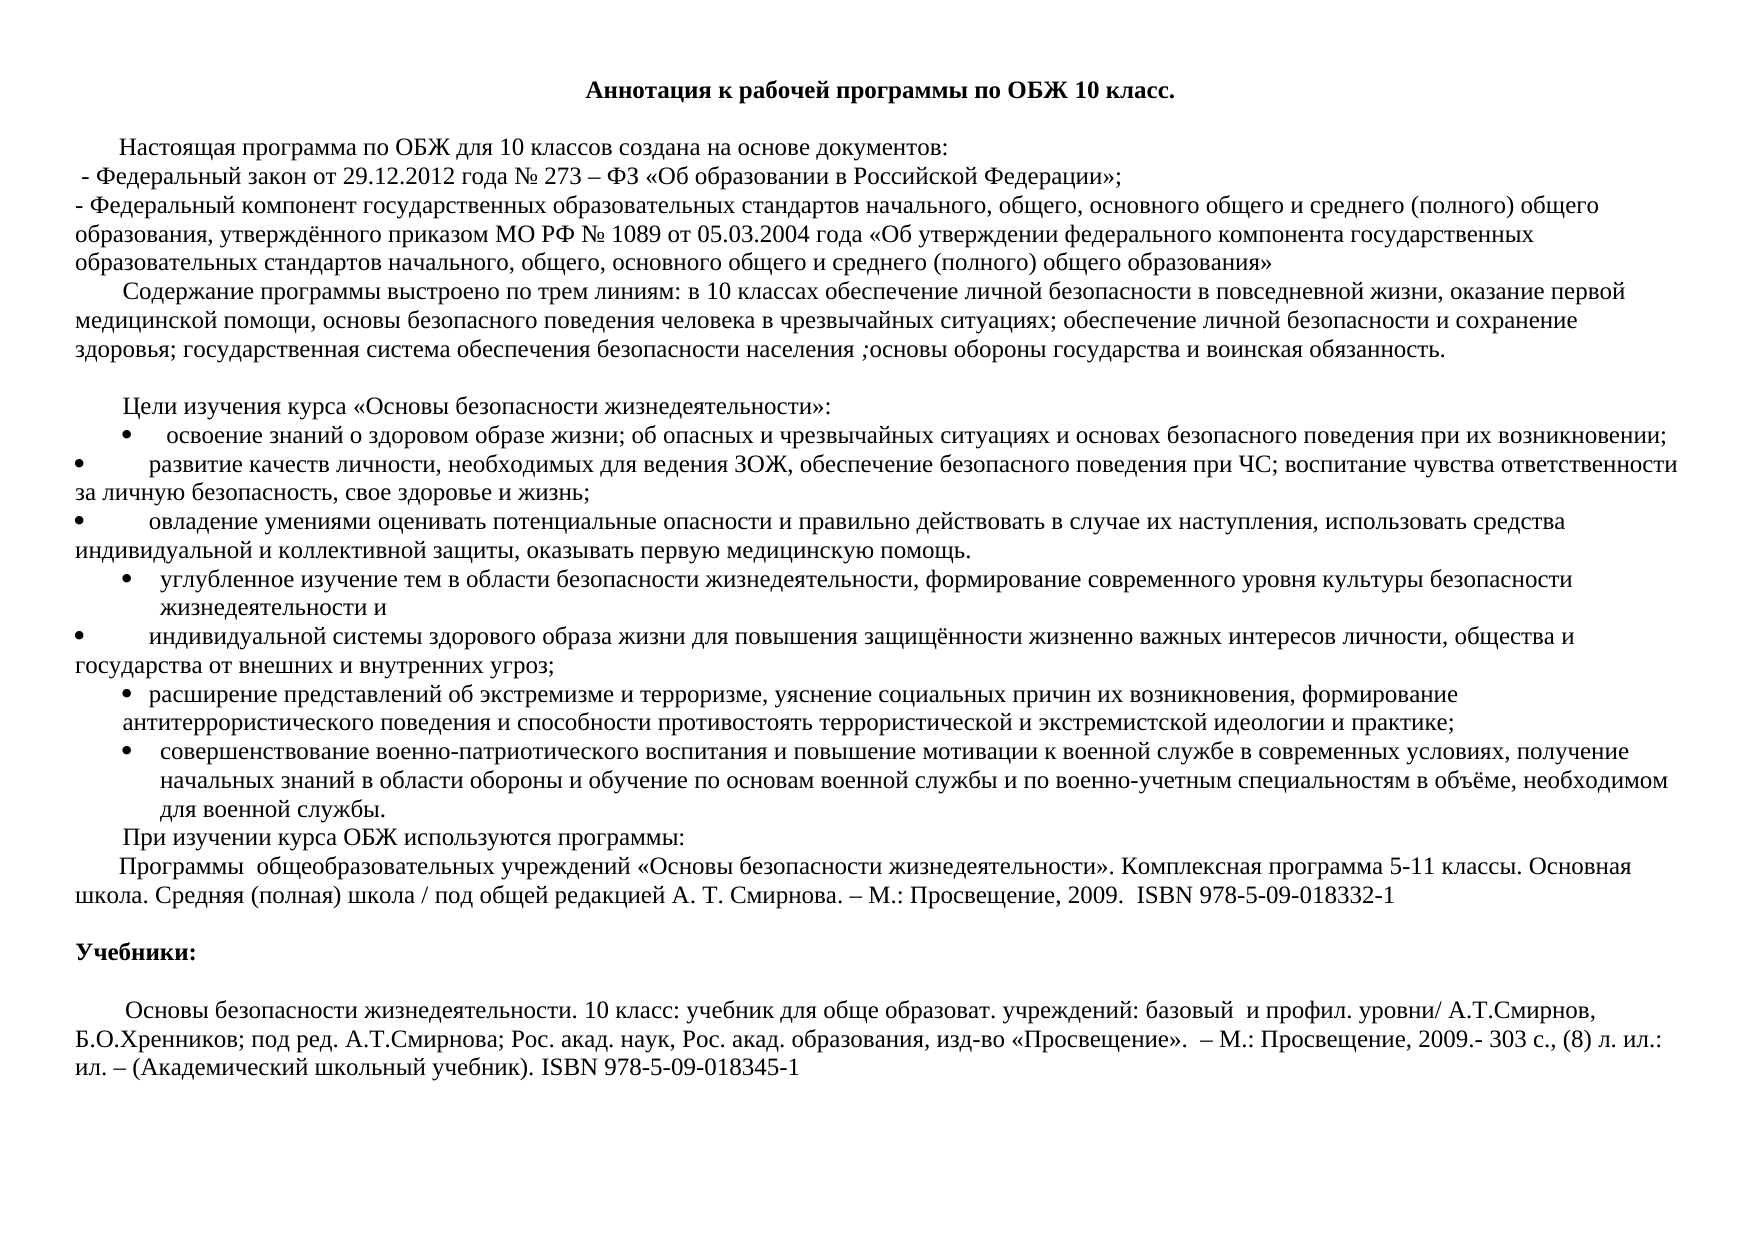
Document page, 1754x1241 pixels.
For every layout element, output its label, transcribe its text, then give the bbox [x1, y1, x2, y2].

text Содержание программы выстроено по трем линиям: в 10 классах обеспечение личной безопасности в повседневной жизни, оказание первой медицинской помощи, основы безопасного поведения человека в чрезвычайных ситуациях; обеспечение личной безопасности и сохранение здоровья; государственная система обеспечения безопасности населения ;основы обороны государства и воинская обязанность. [75, 276, 1679, 362]
text Основы безопасности жизнедеятельности. 10 класс: учебник для обще образоват. учреждений: базовый и профил. уровни/ А.Т.Смирнов, Б.О.Хренников; под ред. А.Т.Смирнова; Рос. акад. наук, Рос. акад. образования, изд-во «Просвещение». – М.: Просвещение, 2009.- 303 с., (8) л. ил.: ил. – (Академический школьный учебник). ISBN 978-5-09-018345-1 [75, 995, 1679, 1081]
text Настоящая программа по ОБЖ для 10 классов создана на основе документов: [75, 132, 1679, 161]
list расширение представлений об экстремизме и терроризме, уяснение социальных причин их возникновения, формирование антитеррористического поведения и способности противостоять террористической и экстремистской идеологии и практике; [122, 679, 1679, 736]
text Программы общеобразовательных учреждений «Основы безопасности жизнедеятельности». Комплексная программа 5-11 классы. Основная школа. Средняя (полная) школа / под общей редакцией А. Т. Смирнова. – М.: Просвещение, 2009. ISBN 978-5-09-018332-1 [75, 851, 1679, 909]
list индивидуальной системы здорового образа жизни для повышения защищённости жизненно важных интересов личности, общества и государства от внешних и внутренних угроз; [75, 621, 1679, 679]
list освоение знаний о здоровом образе жизни; об опасных и чрезвычайных ситуациях и основах безопасного поведения при их возникновении; [122, 420, 1679, 449]
list развитие качеств личности, необходимых для ведения ЗОЖ, обеспечение безопасного поведения при ЧС; воспитание чувства ответственности за личную безопасность, свое здоровье и жизнь; [75, 449, 1679, 506]
list углубленное изучение тем в области безопасности жизнедеятельности, формирование современного уровня культуры безопасности жизнедеятельности и [122, 564, 1679, 621]
text - Федеральный компонент государственных образовательных стандартов начального, общего, основного общего и среднего (полного) общего образования, утверждённого приказом МО РФ № 1089 от 05.03.2004 года «Об утверждении федерального компонента государственных образовательных стандартов начального, общего, основного общего и среднего (полного) общего образования» [75, 190, 1679, 276]
text Учебники: [75, 937, 1679, 966]
text Аннотация к рабочей программы по ОБЖ 10 класс. [75, 75, 1679, 104]
text - Федеральный закон от 29.12.2012 года № 273 – ФЗ «Об образовании в Российской Федерации»; [75, 161, 1679, 190]
text Цели изучения курса «Основы безопасности жизнедеятельности»: [75, 391, 1679, 420]
text При изучении курса ОБЖ используются программы: [75, 822, 1679, 851]
list совершенствование военно-патриотического воспитания и повышение мотивации к военной службе в современных условиях, получение начальных знаний в области обороны и обучение по основам военной службы и по военно-учетным специальностям в объёме, необходимом для военной службы. [122, 736, 1679, 822]
list овладение умениями оценивать потенциальные опасности и правильно действовать в случае их наступления, использовать средства индивидуальной и коллективной защиты, оказывать первую медицинскую помощь. [75, 506, 1679, 564]
